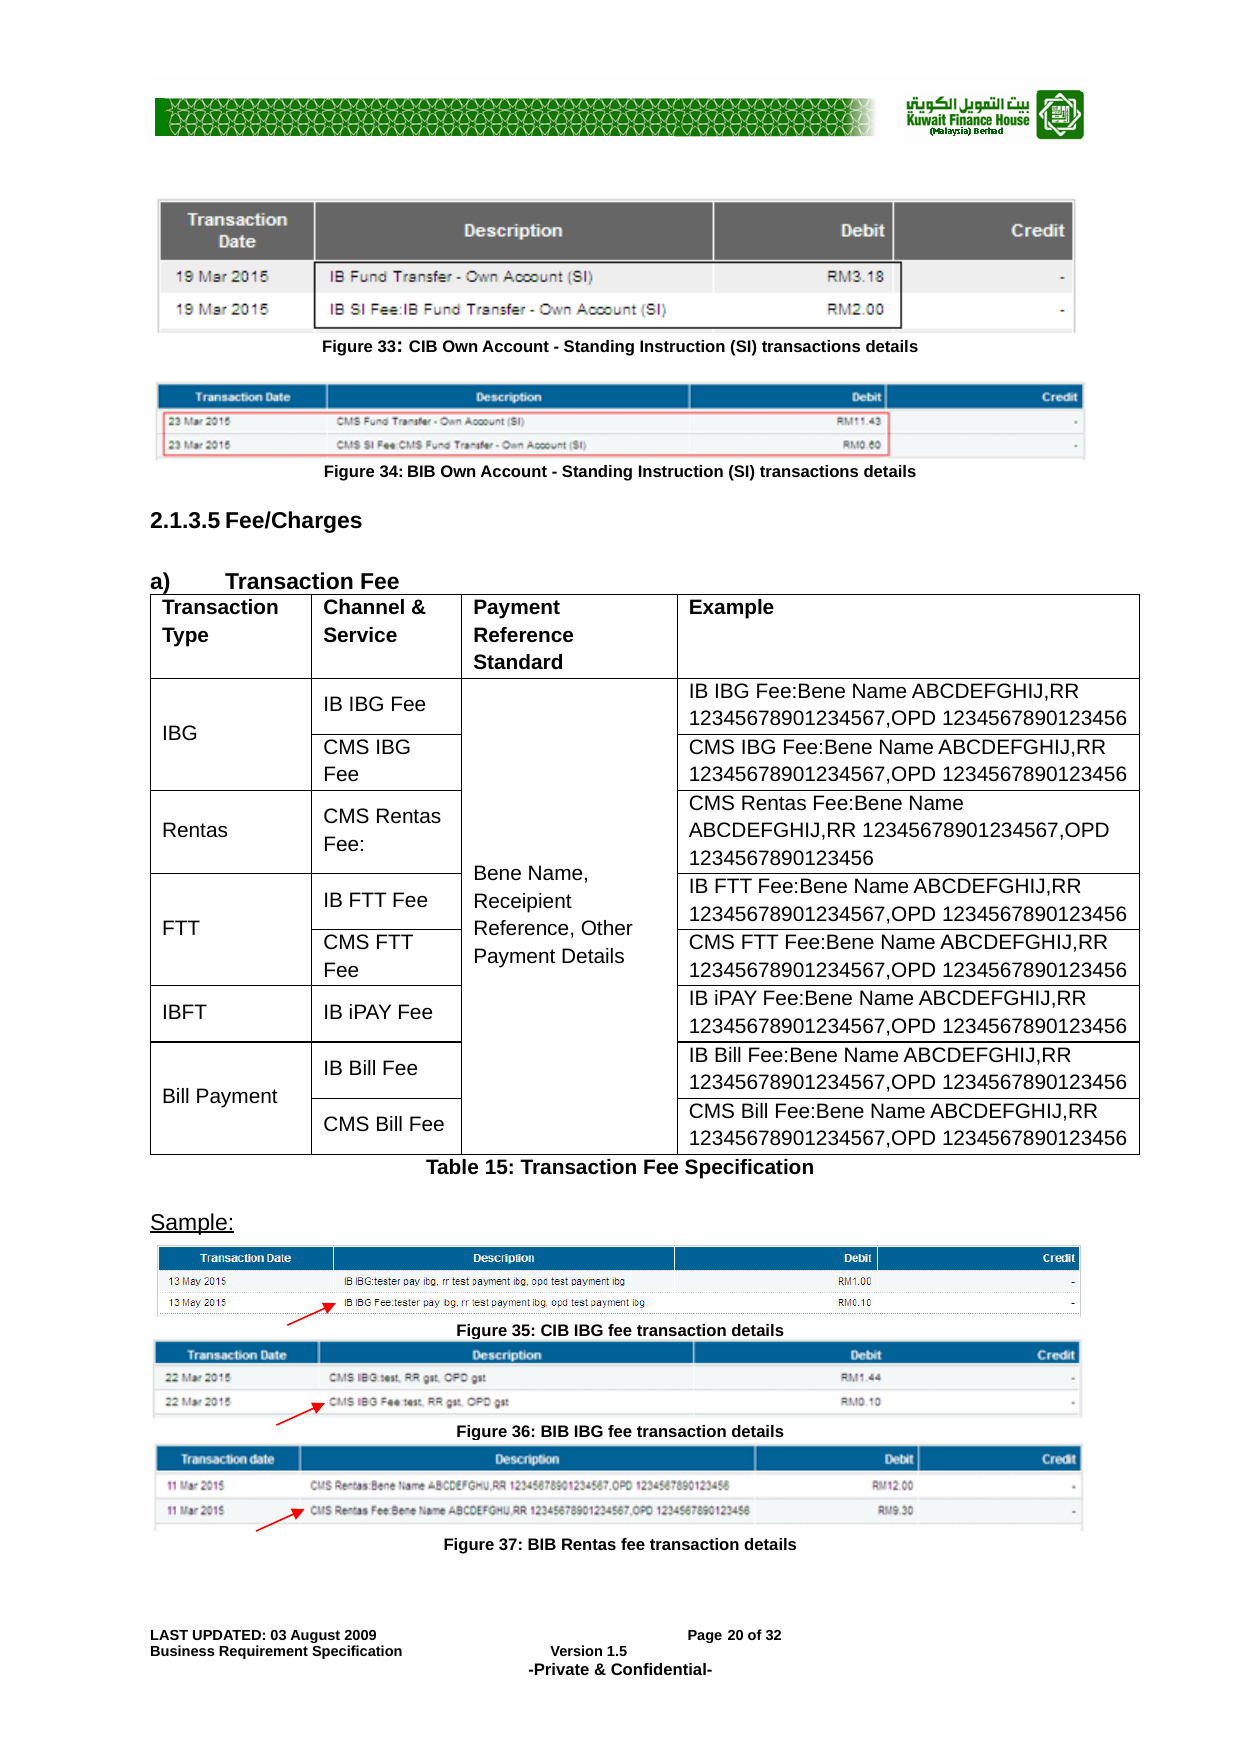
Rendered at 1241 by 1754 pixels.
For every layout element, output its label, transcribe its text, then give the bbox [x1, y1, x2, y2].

text Sample: [150, 1209, 1090, 1235]
table_cell IBFT [151, 986, 311, 1041]
table_header Payment Reference Standard [462, 595, 677, 677]
text Figure 36: BIB IBG fee transaction details [150, 1421, 1090, 1440]
table_header Example [678, 595, 1139, 677]
subtitle Fee/Charges [150, 507, 1090, 533]
text Figure 33: CIB Own Account - Standing Instruction (SI) transactions details [150, 332, 1090, 356]
text Figure 37: BIB Rentas fee transaction details [150, 1534, 1090, 1554]
table_cell CMS Rentas Fee:Bene Name ABCDEFGHIJ,RR 12345678901234567,OPD 1234567890123456 [678, 791, 1139, 873]
picture [150, 380, 1089, 462]
table_header Transaction Type [151, 595, 311, 677]
table_cell IB Bill Fee:Bene Name ABCDEFGHIJ,RR 12345678901234567,OPD 1234567890123456 [678, 1043, 1139, 1097]
table_cell CMS FTT Fee [312, 930, 461, 985]
table_cell Bill Payment [151, 1043, 311, 1153]
table_cell IB FTT Fee:Bene Name ABCDEFGHIJ,RR 12345678901234567,OPD 1234567890123456 [678, 874, 1139, 929]
table_cell CMS IBG Fee:Bene Name ABCDEFGHIJ,RR 12345678901234567,OPD 1234567890123456 [678, 735, 1139, 789]
subtitle Transaction Fee [150, 568, 1090, 594]
table_cell Rentas [151, 791, 311, 873]
table_cell IB iPAY Fee [312, 986, 461, 1041]
table_cell IB IBG Fee:Bene Name ABCDEFGHIJ,RR 12345678901234567,OPD 1234567890123456 [678, 679, 1139, 733]
table_cell CMS Rentas Fee: [312, 791, 461, 873]
table_header Channel & Service [312, 595, 461, 677]
table_cell CMS Bill Fee:Bene Name ABCDEFGHIJ,RR 12345678901234567,OPD 1234567890123456 [678, 1099, 1139, 1153]
picture [150, 1440, 1091, 1531]
table_cell IB Bill Fee [312, 1043, 461, 1097]
table_cell IBG [151, 679, 311, 789]
table_cell FTT [151, 874, 311, 985]
table_cell IB FTT Fee [312, 874, 461, 929]
picture [150, 1339, 1089, 1418]
table_cell IB IBG Fee [312, 679, 461, 733]
picture [150, 195, 1082, 333]
picture [150, 1238, 1091, 1317]
table_cell CMS FTT Fee:Bene Name ABCDEFGHIJ,RR 12345678901234567,OPD 1234567890123456 [678, 930, 1139, 985]
table_cell IB iPAY Fee:Bene Name ABCDEFGHIJ,RR 12345678901234567,OPD 1234567890123456 [678, 986, 1139, 1041]
table_cell CMS IBG Fee [312, 735, 461, 789]
text Figure 35: CIB IBG fee transaction details [150, 1321, 1090, 1340]
table_cell CMS Bill Fee [312, 1099, 461, 1153]
text Figure 34: BIB Own Account - Standing Instruction (SI) transactions details [150, 462, 1090, 481]
table_cell Bene Name, Receipient Reference, Other Payment Details [462, 679, 677, 1153]
